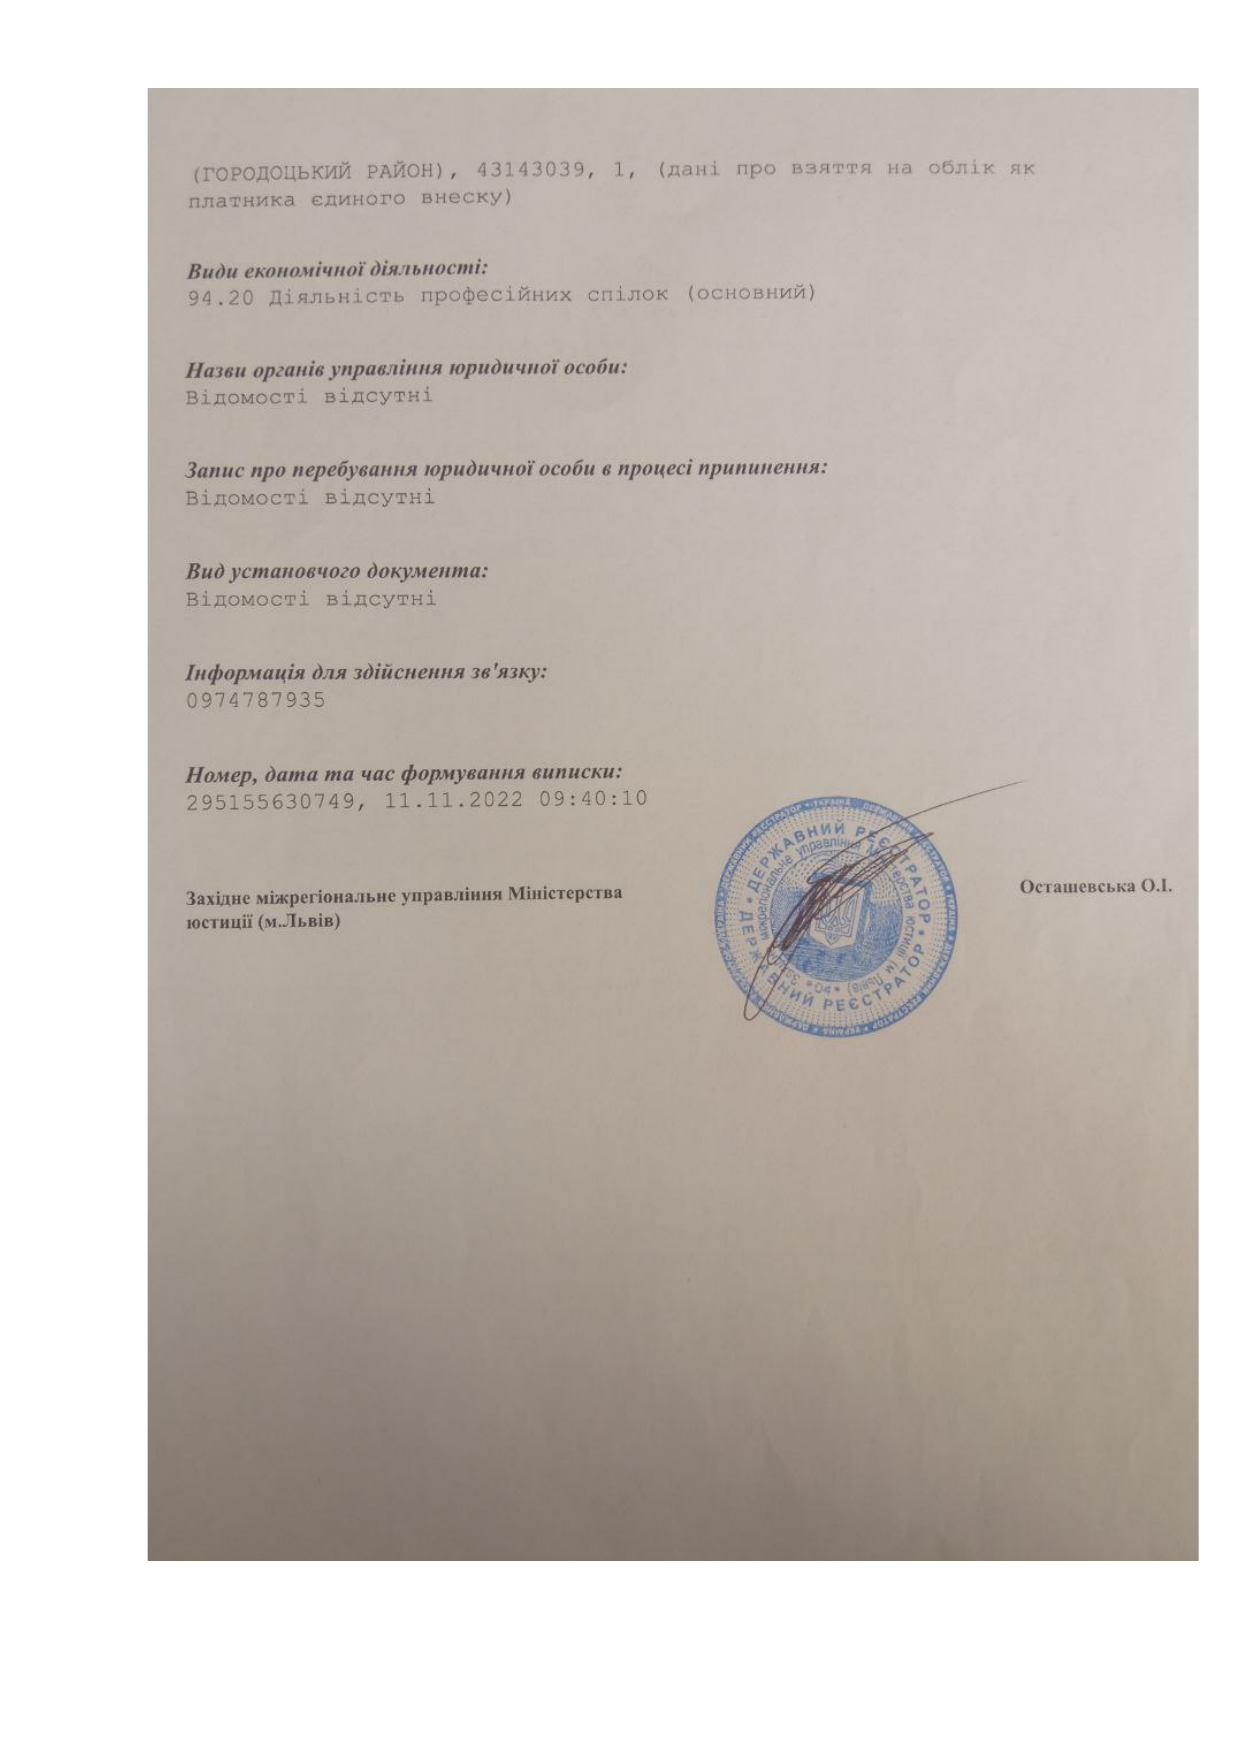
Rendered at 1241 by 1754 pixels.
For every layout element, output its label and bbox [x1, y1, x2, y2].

picture [147, 88, 1199, 1561]
